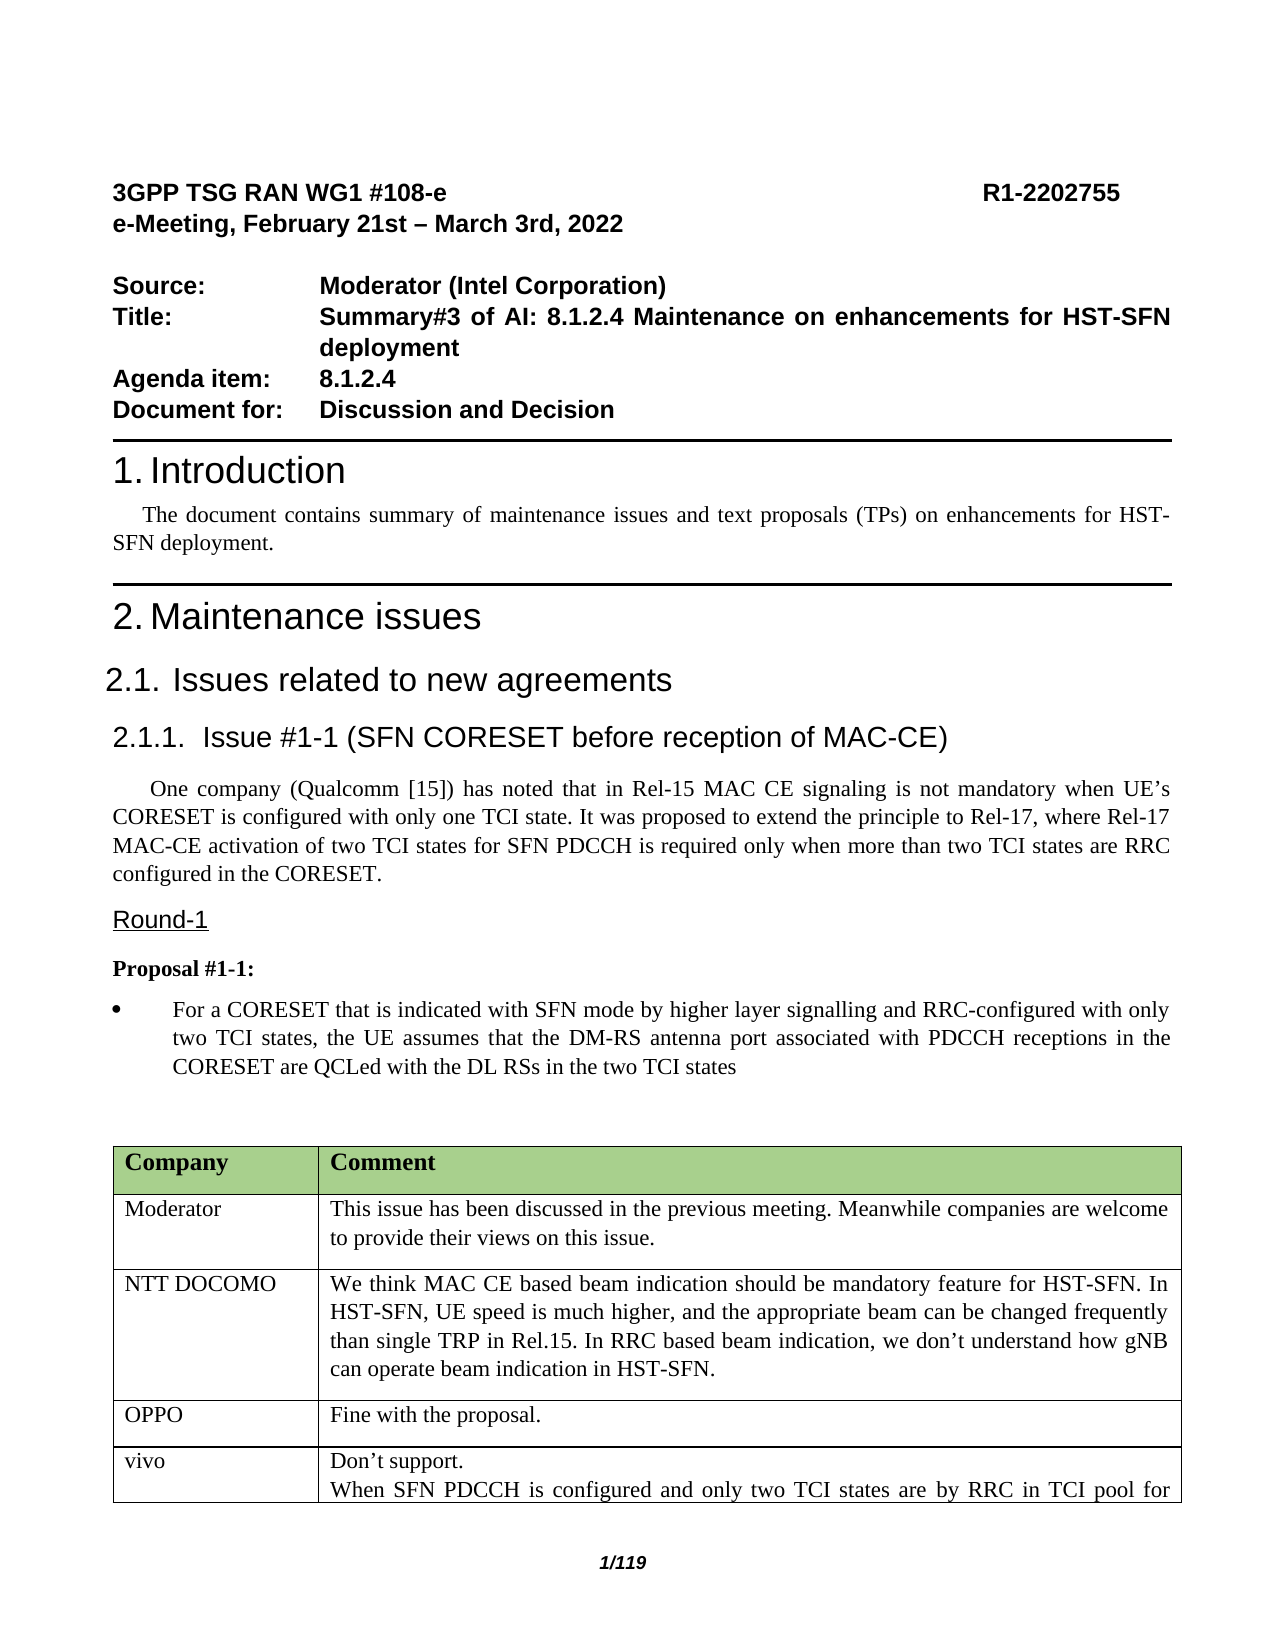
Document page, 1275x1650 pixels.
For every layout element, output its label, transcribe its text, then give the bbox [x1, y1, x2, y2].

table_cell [319, 1448, 1181, 1502]
text 3GPP TSG RAN WG1 #108-e R1-2202755 [112, 178, 1172, 207]
text Proposal #1-1: [112, 955, 1172, 981]
table_cell NTT DOCOMO [114, 1270, 318, 1400]
subtitle Maintenance issues [112, 584, 1172, 637]
list For a CORESET that is indicated with SFN mode by higher layer signalling and RRC-configured with only two TCI states, the UE assumes that the DM-RS antenna port associated with PDCCH receptions in the CORESET are QCLed with the DL RSs in the two TCI states [112, 996, 1172, 1079]
table_header Company [114, 1147, 318, 1194]
subtitle Introduction [112, 440, 1172, 491]
table_cell OPPO [114, 1401, 318, 1446]
text The document contains summary of maintenance issues and text proposals (TPs) on enhancements for HST-SFN deployment. [112, 501, 1172, 556]
table_cell vivo [114, 1448, 318, 1502]
table_cell Moderator [114, 1195, 318, 1269]
text One company (Qualcomm [15]) has noted that in Rel-15 MAC CE signaling is not mandatory when UE’s CORESET is configured with only one TCI state. It was proposed to extend the principle to Rel-17, where Rel-17 MAC-CE activation of two TCI states for SFN PDCCH is required only when more than two TCI states are RRC configured in the CORESET. [112, 775, 1172, 886]
table_cell Fine with the proposal. [319, 1401, 1181, 1446]
text Document for: Discussion and Decision [112, 395, 1172, 424]
text Title: Summary#3 of AI: 8.1.2.4 Maintenance on enhancements for HST-SFN deployment [112, 302, 1172, 362]
text Source: Moderator (Intel Corporation) [112, 271, 1172, 300]
text e-Meeting, February 21st – March 3rd, 2022 [112, 209, 1172, 238]
subtitle Issues related to new agreements [105, 660, 1172, 698]
table_header Comment [319, 1147, 1181, 1194]
subtitle Round-1 [112, 905, 1172, 934]
subtitle Issue #1-1 (SFN CORESET before reception of MAC-CE) [112, 720, 1172, 753]
table_cell We think MAC CE based beam indication should be mandatory feature for HST-SFN. In HST-SFN, UE speed is much higher, and the appropriate beam can be changed frequently than single TRP in Rel.15. In RRC based beam indication, we don’t understand how gNB can operate beam indication in HST-SFN. [319, 1270, 1181, 1400]
table_cell This issue has been discussed in the previous meeting. Meanwhile companies are welcome to provide their views on this issue. [319, 1195, 1181, 1269]
text Agenda item: 8.1.2.4 [112, 364, 1172, 393]
